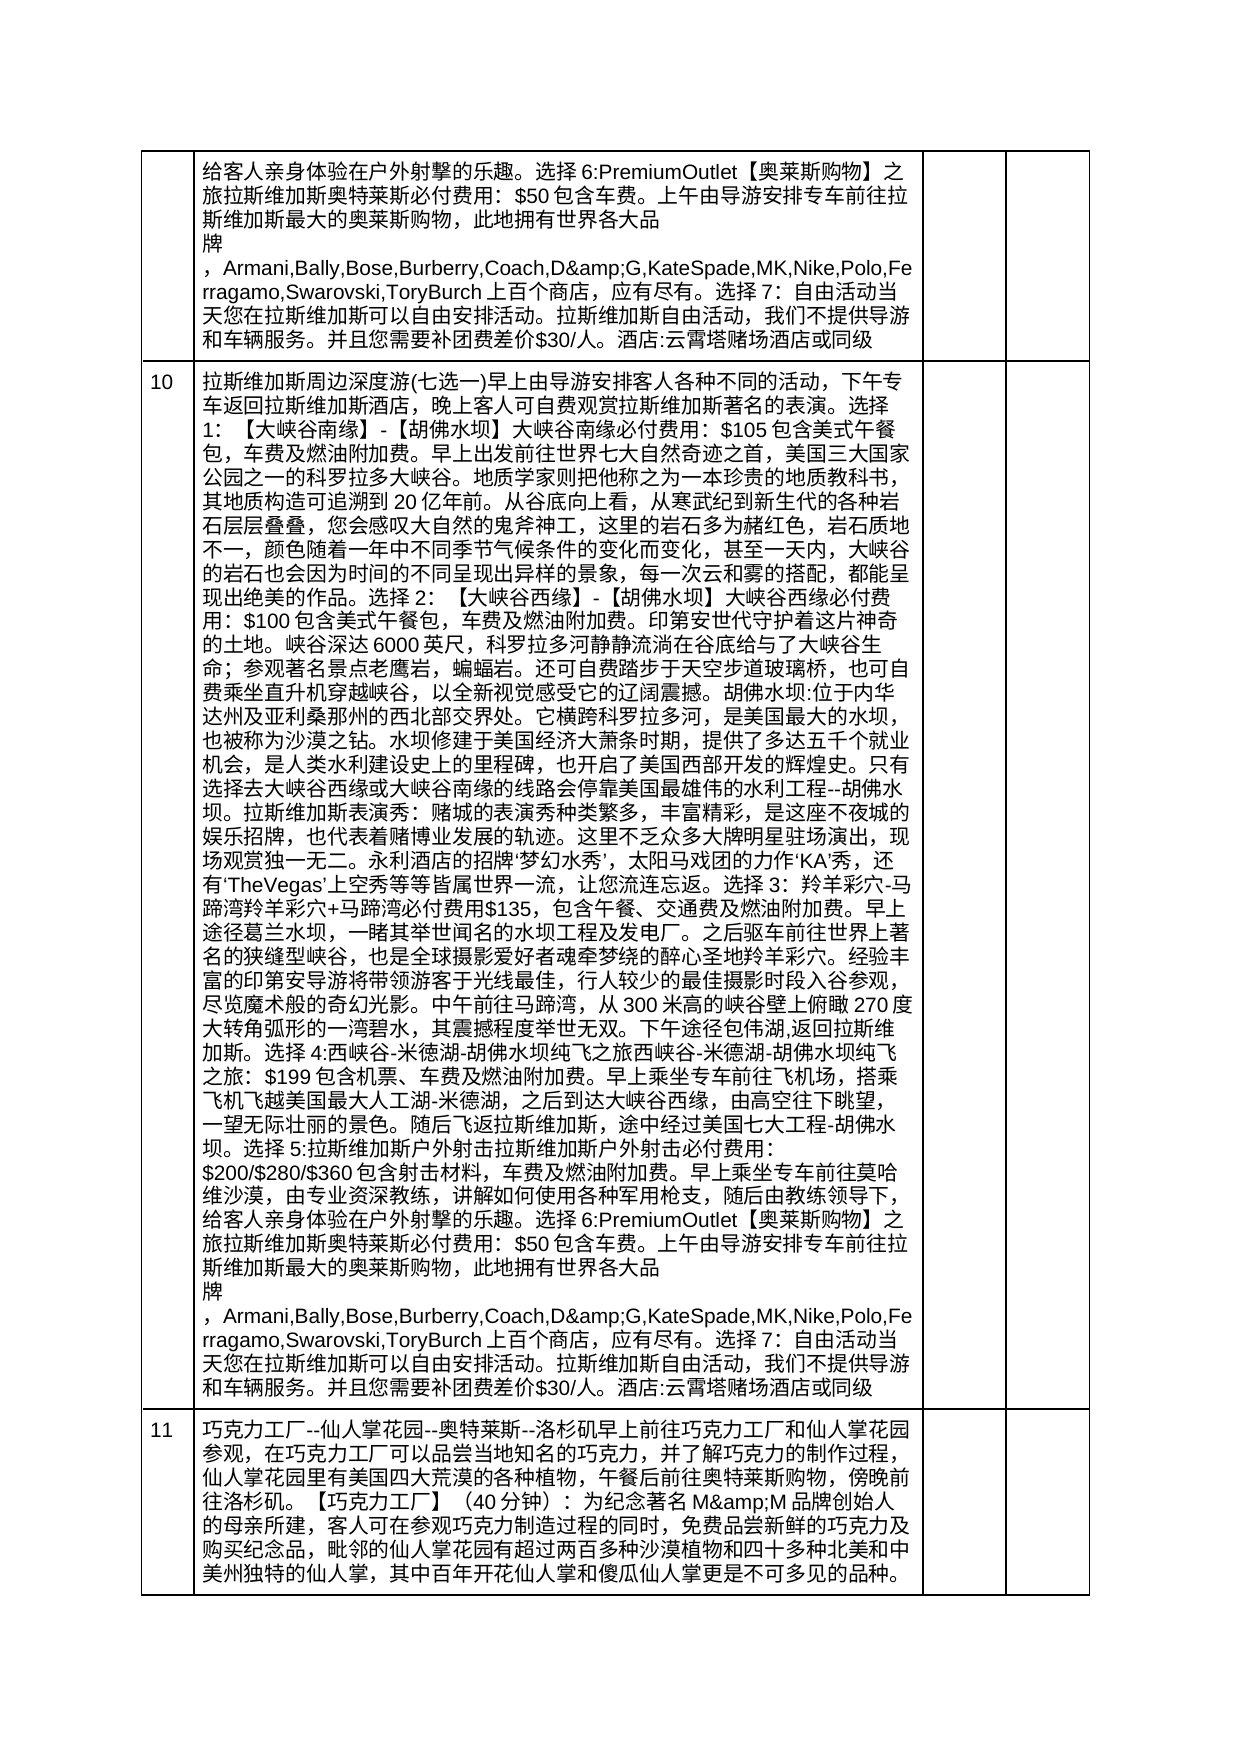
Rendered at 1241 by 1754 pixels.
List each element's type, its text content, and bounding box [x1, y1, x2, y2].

table_cell [1007, 362, 1089, 1408]
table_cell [195, 152, 922, 360]
table_cell 10 [142, 361, 193, 1408]
table_cell [924, 1410, 1005, 1594]
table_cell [195, 1410, 922, 1594]
table_cell [1007, 152, 1089, 360]
table_cell 11 [142, 1409, 193, 1594]
table_cell [1007, 1410, 1089, 1594]
table_cell [924, 152, 1005, 360]
table_cell [924, 362, 1005, 1408]
table_cell 9 [142, 152, 193, 360]
